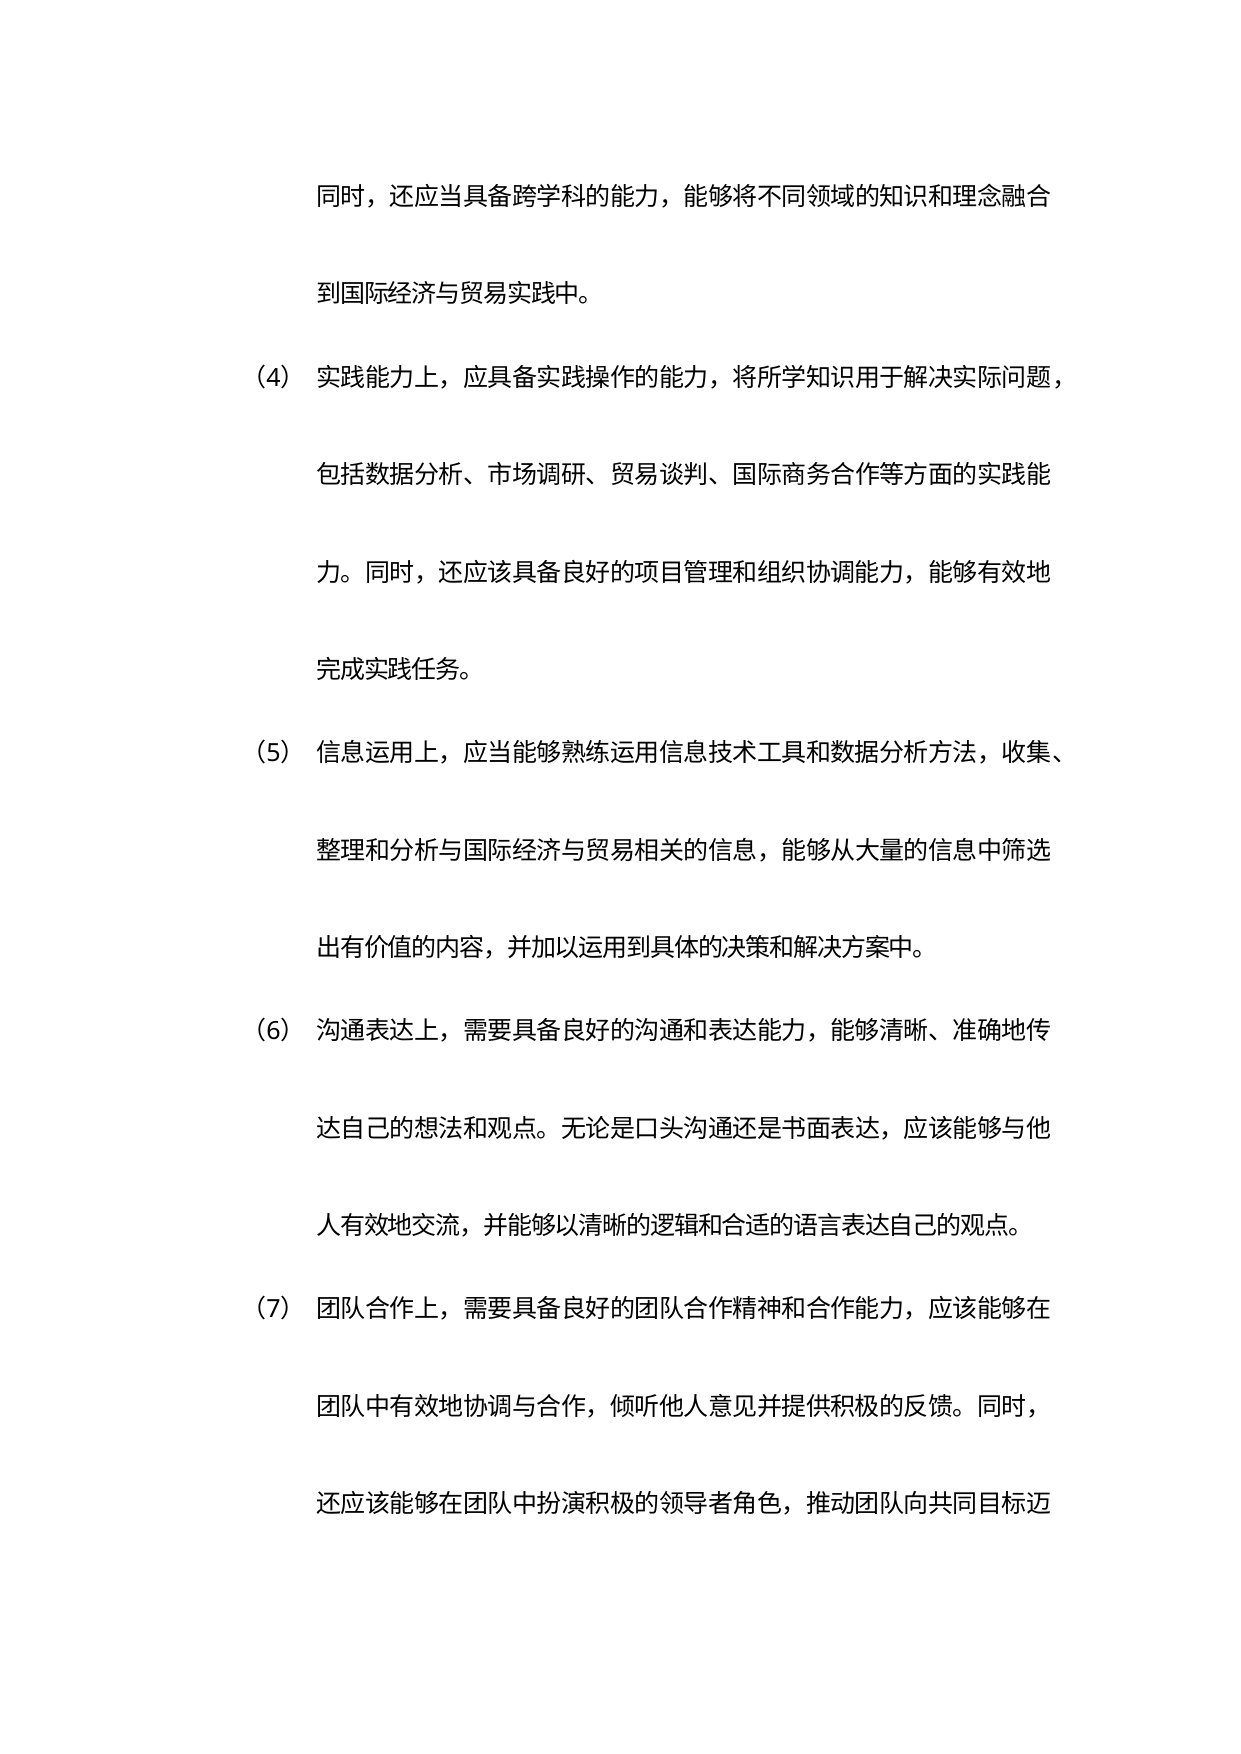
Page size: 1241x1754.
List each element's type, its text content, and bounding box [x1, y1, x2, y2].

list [241, 162, 1053, 324]
list 沟通表达上，需要具备良好的沟通和表达能力，能够清晰、准确地传达自己的想法和观点。无论是口头沟通还是书面表达，应该能够与他人有效地交流，并能够以清晰的逻辑和合适的语言表达自己的观点。 [241, 996, 1053, 1256]
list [241, 1274, 1053, 1534]
list 信息运用上，应当能够熟练运用信息技术工具和数据分析方法，收集、整理和分析与国际经济与贸易相关的信息，能够从大量的信息中筛选出有价值的内容，并加以运用到具体的决策和解决方案中。 [241, 718, 1053, 978]
list 实践能力上，应具备实践操作的能力，将所学知识用于解决实际问题，包括数据分析、市场调研、贸易谈判、国际商务合作等方面的实践能力。同时，还应该具备良好的项目管理和组织协调能力，能够有效地完成实践任务。 [241, 343, 1053, 700]
